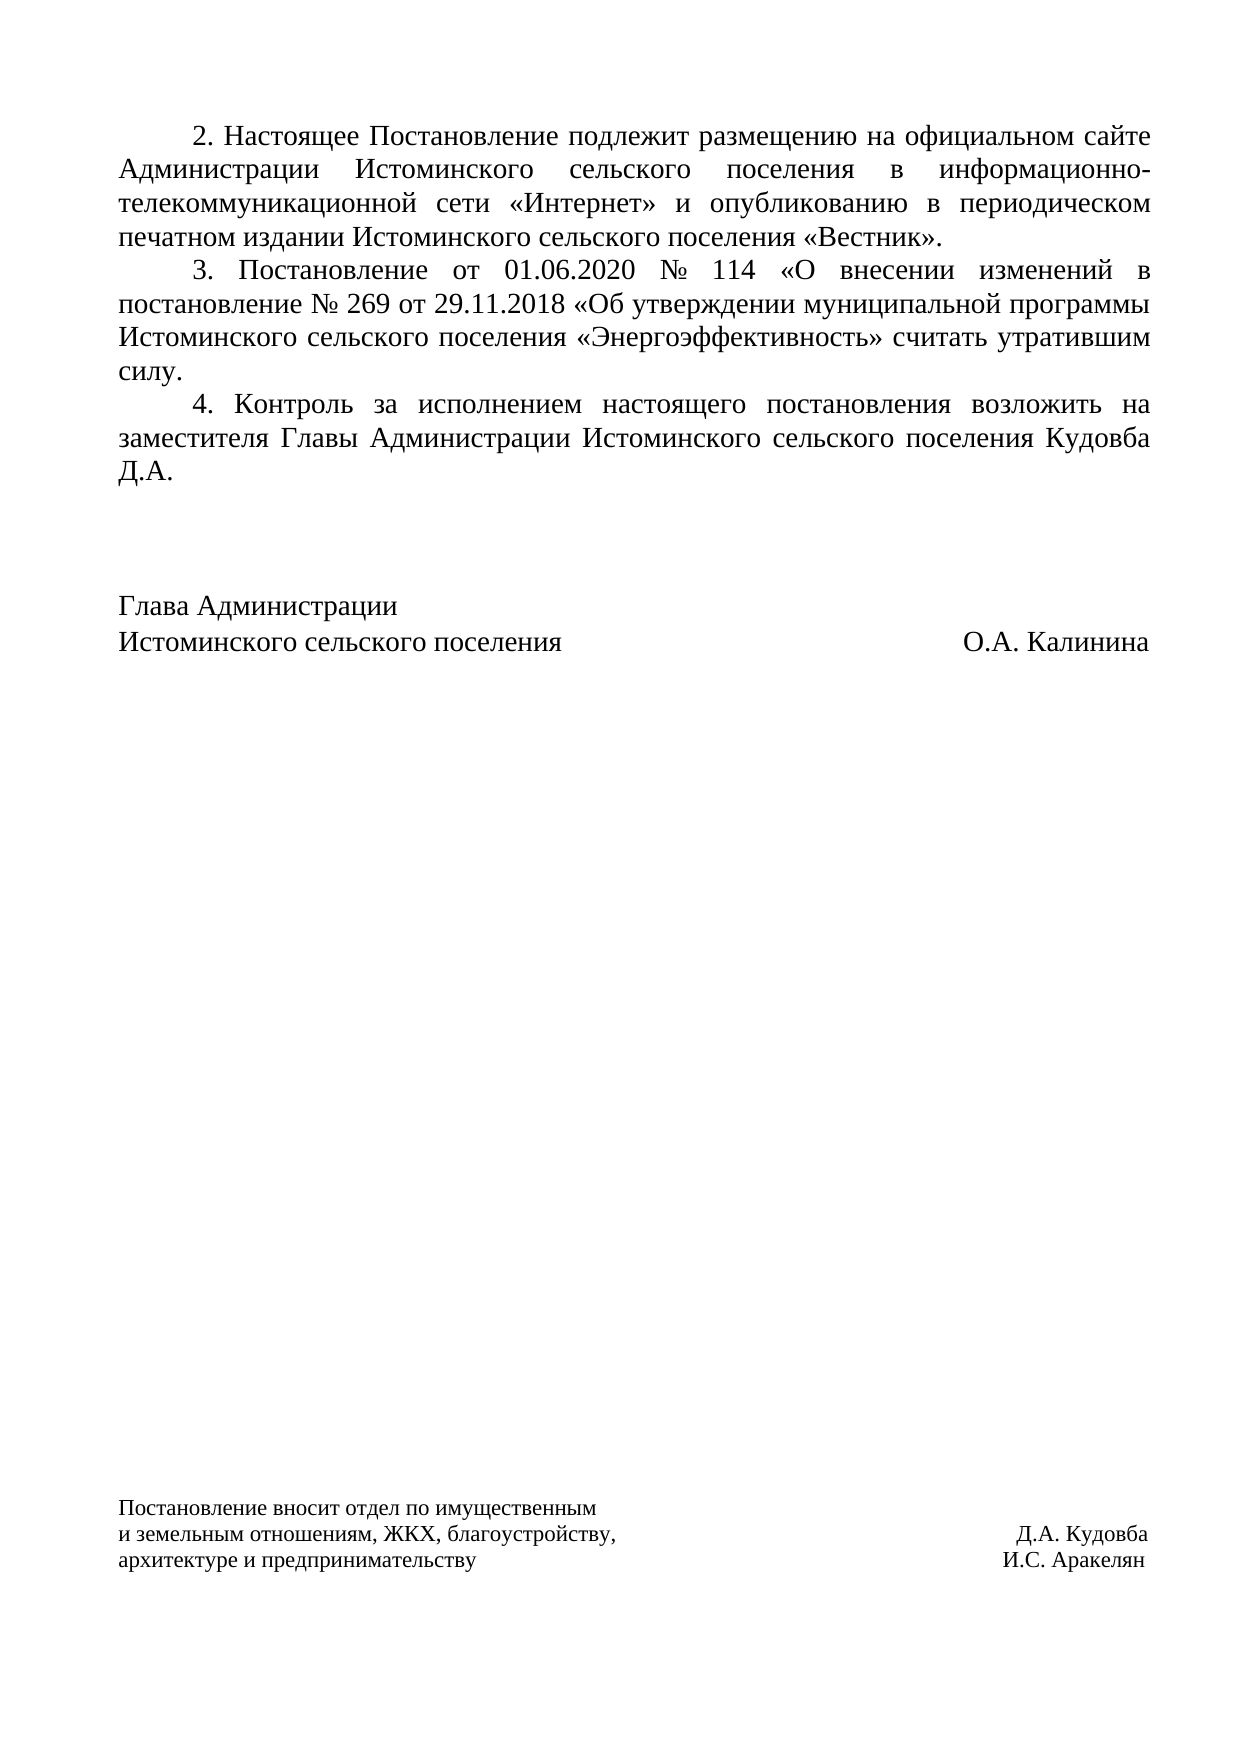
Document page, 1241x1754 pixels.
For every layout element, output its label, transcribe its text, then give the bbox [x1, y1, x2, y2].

text 3. Постановление от 01.06.2020 № 114 «О внесении изменений в постановление № 269 от 29.11.2018 «Об утверждении муниципальной программы Истоминского сельского поселения «Энергоэффективность» считать утратившим силу. [118, 252, 1152, 386]
text архитектуре и предпринимательству И.С. Аракелян [118, 1546, 1152, 1573]
text Постановление вносит отдел по имущественным [118, 1494, 1152, 1520]
text 4. Контроль за исполнением настоящего постановления возложить на заместителя Главы Администрации Истоминского сельского поселения Кудовба Д.А. [118, 386, 1152, 487]
text и земельным отношениям, ЖКХ, благоустройству, Д.А. Кудовба [118, 1520, 1152, 1546]
text 2. Настоящее Постановление подлежит размещению на официальном сайте Администрации Истоминского сельского поселения в информационно-телекоммуникационной сети «Интернет» и опубликованию в периодическом печатном издании Истоминского сельского поселения «Вестник». [118, 118, 1152, 252]
text Глава Администрации Истоминского сельского поселения О.А. Калинина [118, 588, 1152, 657]
